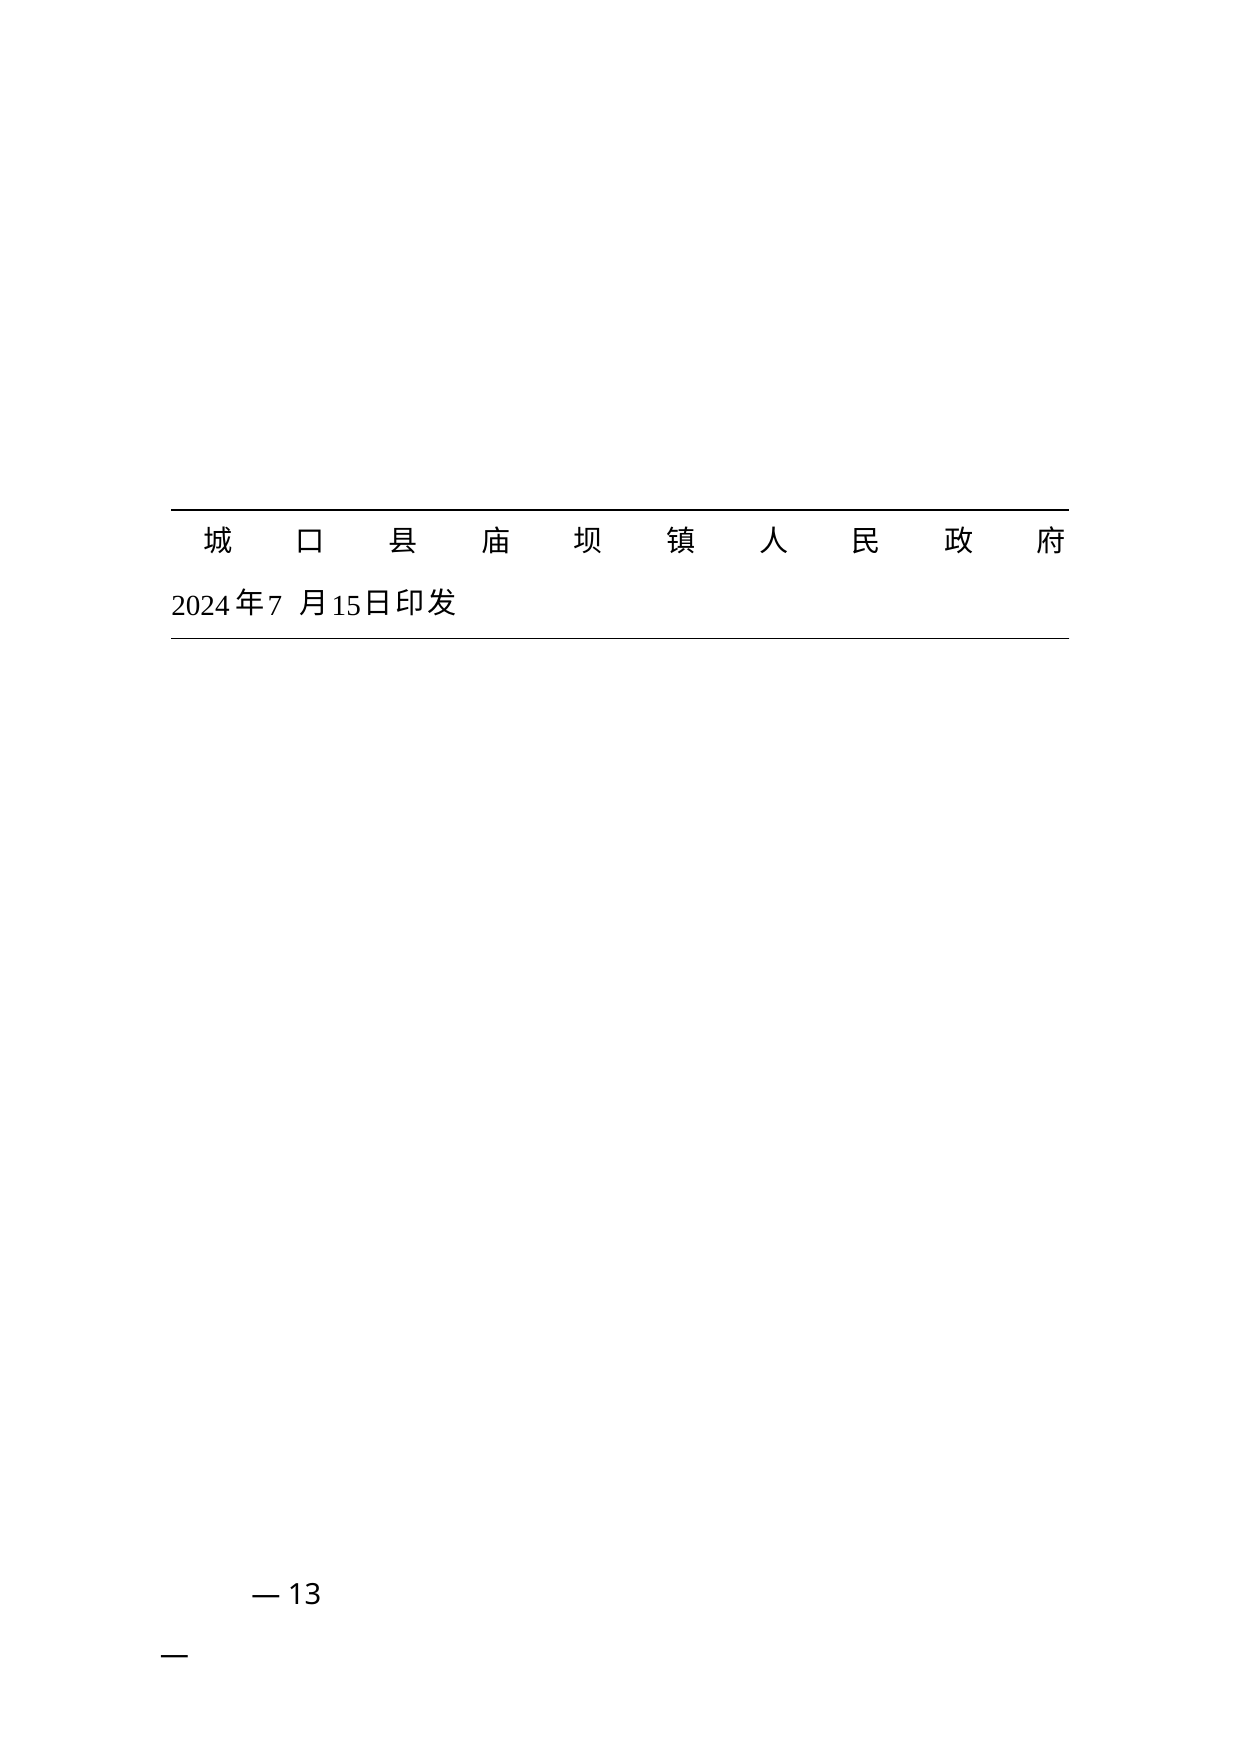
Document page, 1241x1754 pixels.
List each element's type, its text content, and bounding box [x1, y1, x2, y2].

text 城口县庙坝镇人民政府 2024年7月15日印发 [171, 511, 1069, 638]
